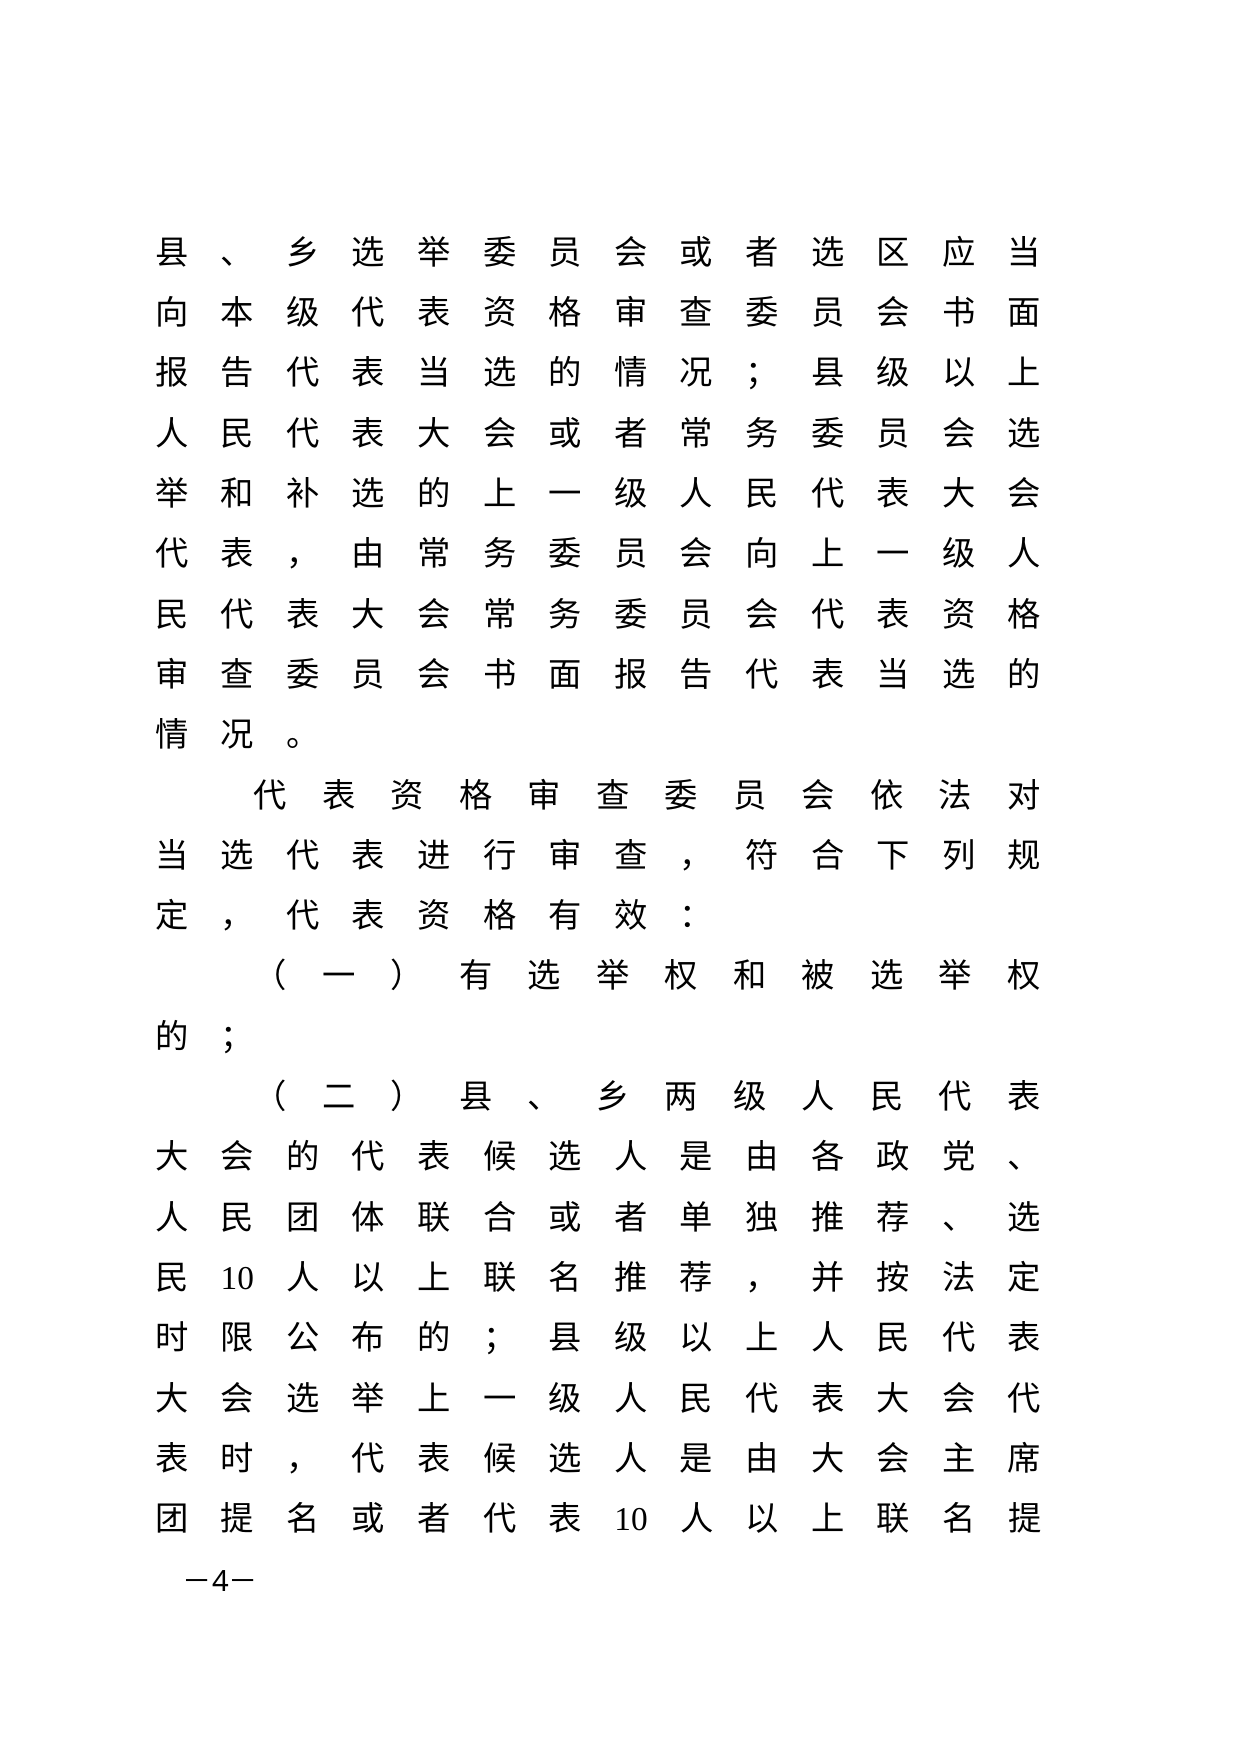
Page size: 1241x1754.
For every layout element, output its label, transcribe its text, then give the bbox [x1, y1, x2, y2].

text （一）有选举权和被选举权的； [155, 943, 1073, 1064]
text 第五条 代表选举产生以后，县、乡选举委员会或者选区应当向本级代表资格审查委员会书面报告代表当选的情况；县级以上人民代表大会或者常务委员会选举和补选的上一级人民代表大会代表，由常务委员会向上一级人民代表大会常务委员会代表资格审查委员会书面报告代表当选的情况。 [155, 219, 1073, 762]
text 代表资格审查委员会依法对当选代表进行审查，符合下列规定，代表资格有效： [155, 762, 1073, 943]
text （二）县、乡两级人民代表大会的代表候选人是由各政党、人民团体联合或者单独推荐、选民10人以上联名推荐，并按法定时限公布的；县级以上人民代表大会选举上一级人民代表大会代表时，代表候选人是由大会主席团提名或者代表10人以上联名提名，并按大会选举办法规定的时限提出的； [155, 1064, 1073, 1546]
